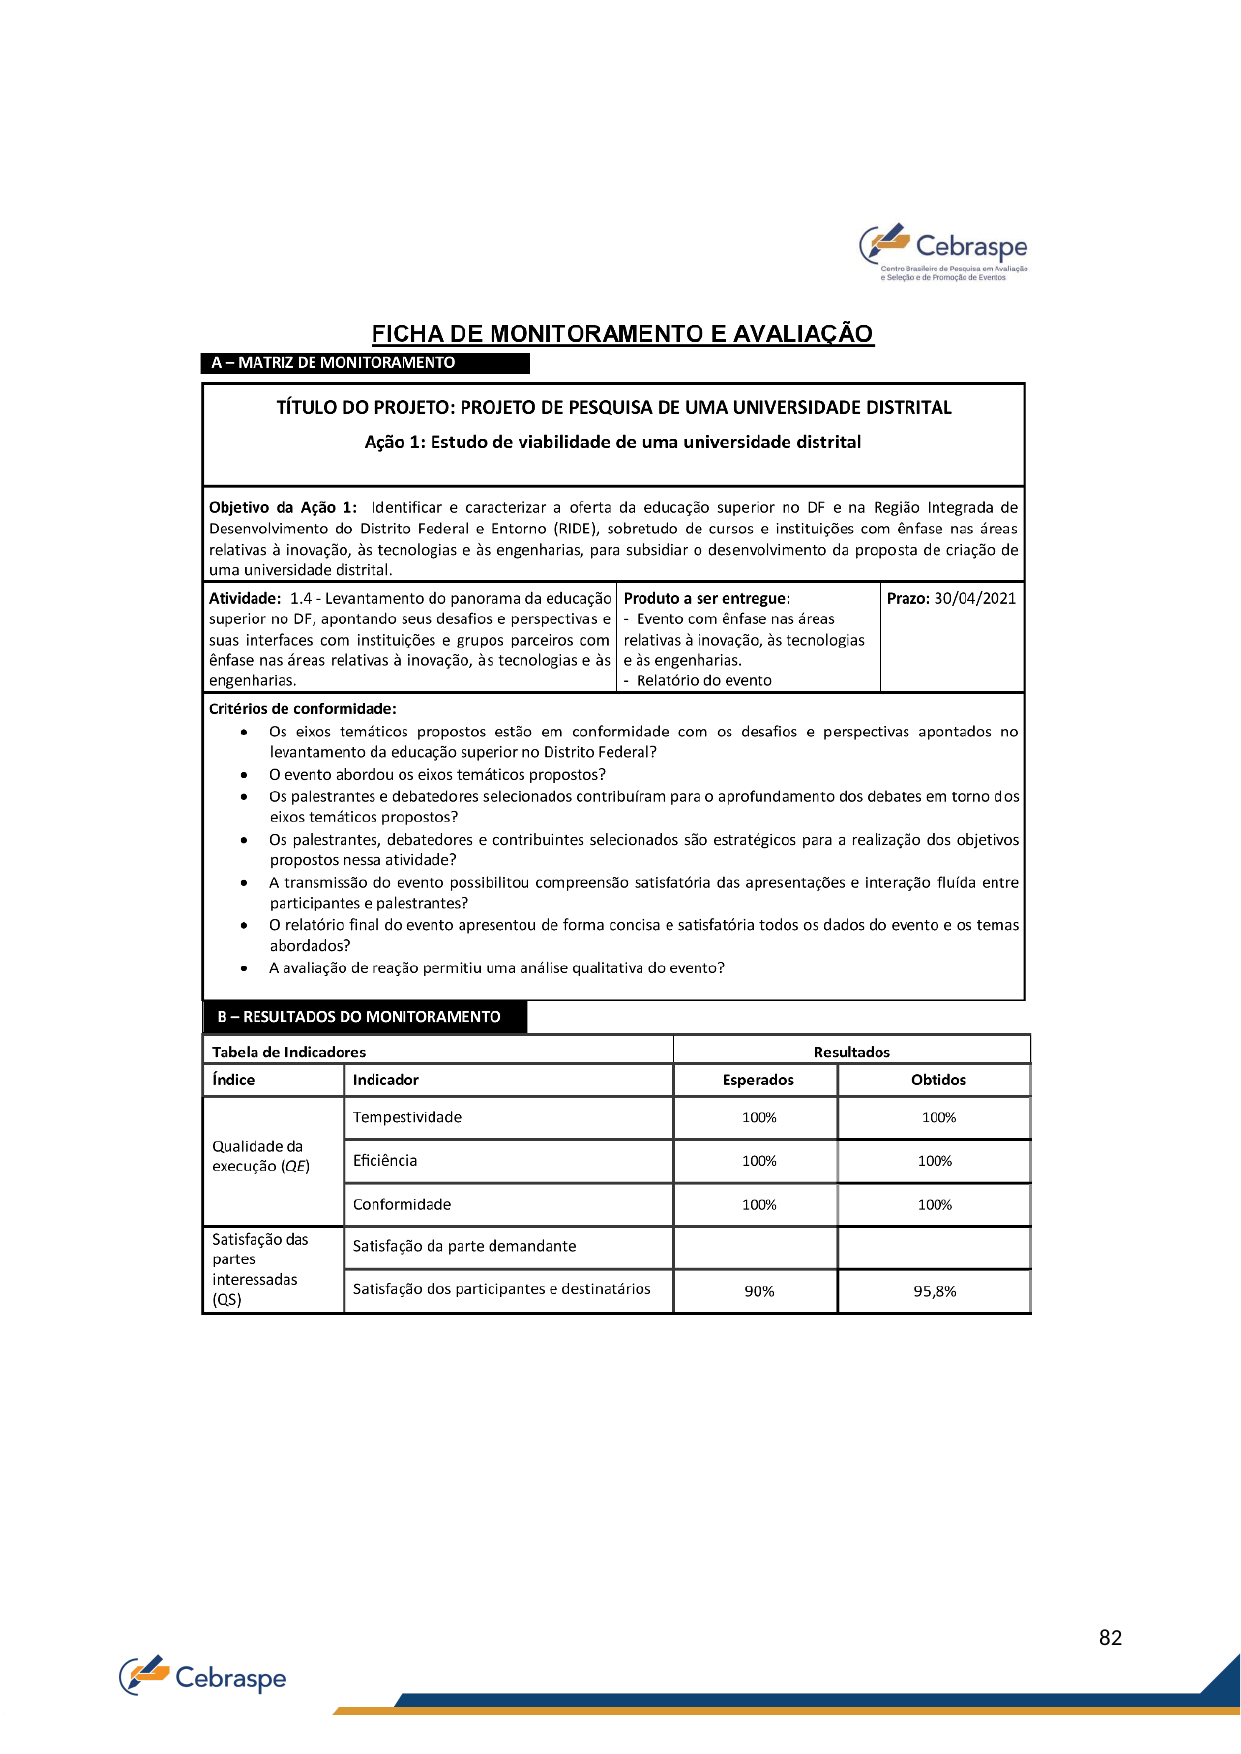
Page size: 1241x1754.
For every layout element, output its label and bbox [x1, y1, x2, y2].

picture [107, 153, 1114, 1577]
picture [0, 1623, 1241, 1715]
